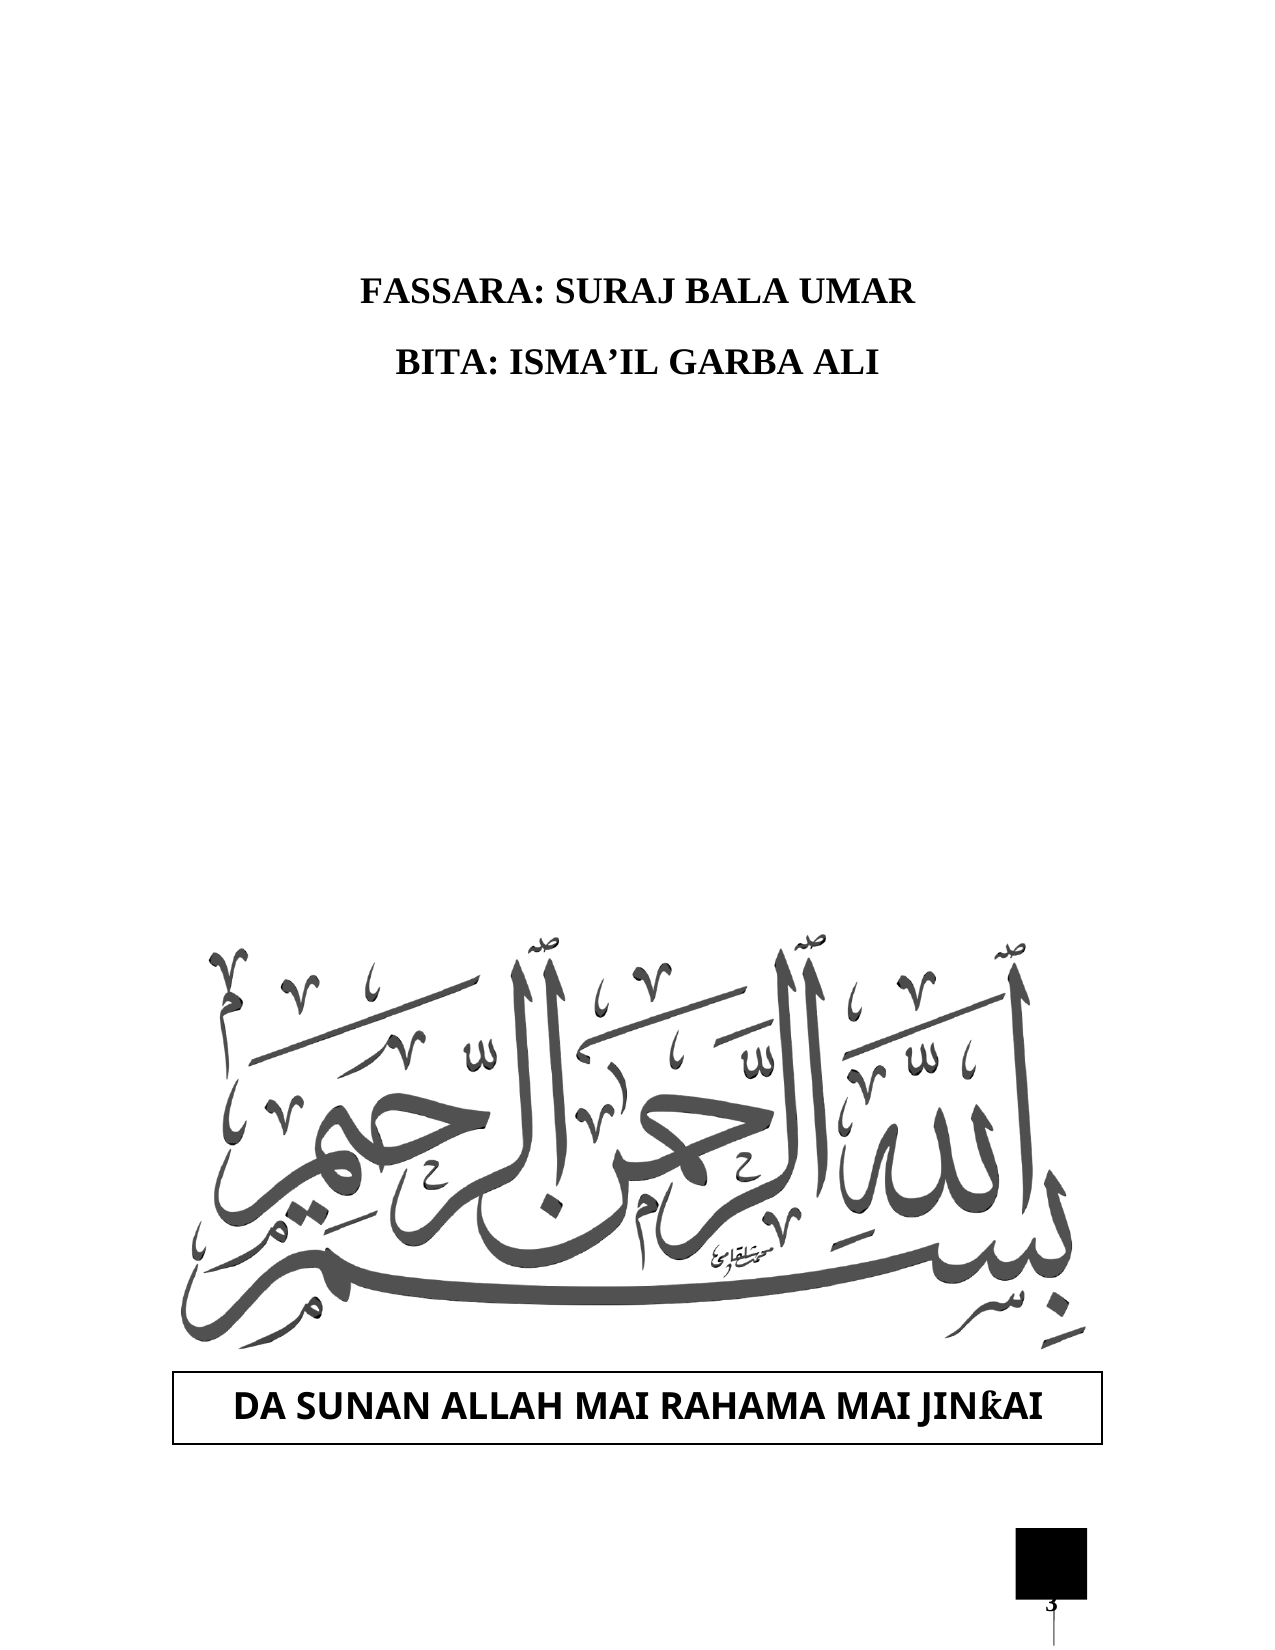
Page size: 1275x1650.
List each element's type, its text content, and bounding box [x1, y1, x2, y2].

text FASSARA: SURAJ BALA UMAR [187, 269, 1087, 312]
text BITA: ISMA’IL GARBA ALI [187, 339, 1087, 382]
